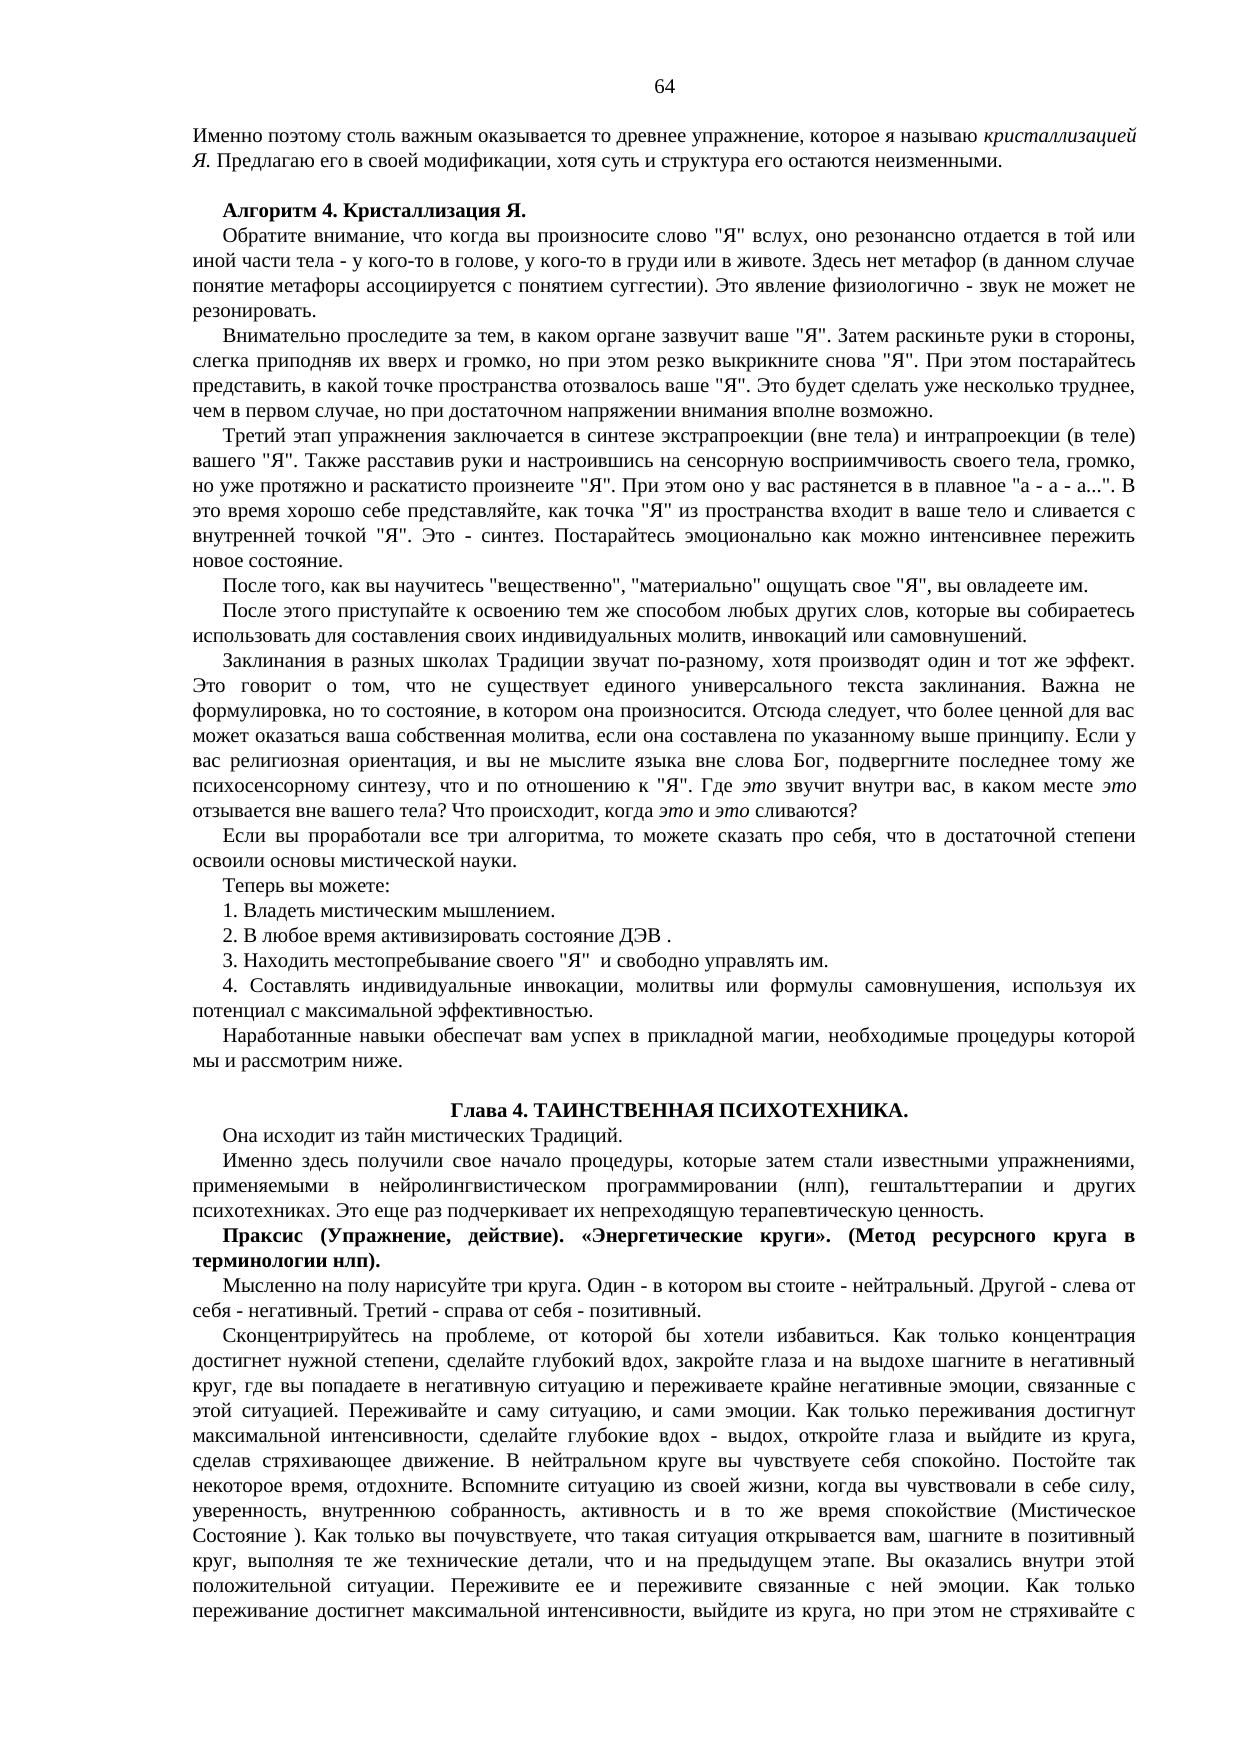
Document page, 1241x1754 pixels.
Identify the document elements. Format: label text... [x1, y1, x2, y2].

text 3. Находить местопребывание своего "Я" и свободно управлять им. [192, 947, 1137, 972]
text Теперь вы можете: [192, 872, 1137, 897]
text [192, 122, 1137, 172]
text 2. В любое время активизировать состояние ДЭВ . [192, 922, 1137, 947]
text После того, как вы научитесь "вещественно", "материально" ощущать свое "Я", вы овладеете им. [192, 572, 1137, 597]
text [192, 1322, 1137, 1622]
text Внимательно проследите за тем, в каком органе зазвучит ваше "Я". Затем раскиньте руки в стороны, слегка приподняв их вверх и громко, но при этом резко выкрикните снова "Я". При этом постарайтесь представить, в какой точке пространства отозвалось ваше "Я". Это будет сделать уже несколько труднее, чем в первом случае, но при достаточном напряжении внимания вполне возможно. [192, 322, 1137, 422]
text Алгоритм 4. Кристаллизация Я. [192, 197, 1137, 222]
text Именно здесь получили свое начало процедуры, которые затем стали известными упражнениями, применяемыми в нейролингвистическом программировании (нлп), гештальттерапии и других психотехниках. Это еще раз подчеркивает их непреходящую терапевтическую ценность. [192, 1147, 1137, 1222]
text Обратите внимание, что когда вы произносите слово "Я" вслух, оно резонансно отдается в той или иной части тела - у кого-то в голове, у кого-то в груди или в животе. Здесь нет метафор (в данном случае понятие метафоры ассоциируется с понятием суггестии). Это явление физиологично - звук не может не резонировать. [192, 222, 1137, 322]
text Праксис (Упражнение, действие). «Энергетические круги». (Метод ресурсного круга в терминологии нлп). [192, 1222, 1137, 1272]
text 1. Владеть мистическим мышлением. [192, 897, 1137, 922]
text Заклинания в разных школах Традиции звучат по-разному, хотя производят один и тот же эффект. Это говорит о том, что не существует единого универсального текста заклинания. Важна не формулировка, но то состояние, в котором она произносится. Отсюда следует, что более ценной для вас может оказаться ваша собственная молитва, если она составлена по указанному выше принципу. Если у вас религиозная ориентация, и вы не мыслите языка вне слова Бог, подвергните последнее тому же психосенсорному синтезу, что и по отношению к "Я". Где это звучит внутри вас, в каком месте это отзывается вне вашего тела? Что происходит, когда это и это сливаются? [192, 647, 1137, 822]
text Если вы проработали все три алгоритма, то можете сказать про себя, что в достаточной степени освоили основы мистической науки. [192, 822, 1137, 872]
text Третий этап упражнения заключается в синтезе экстрапроекции (вне тела) и интрапроекции (в теле) вашего "Я". Также расставив руки и настроившись на сенсорную восприимчивость своего тела, громко, но уже протяжно и раскатисто произнеите "Я". При этом оно у вас растянется в в плавное "а - а - а...". В это время хорошо себе представляйте, как точка "Я" из пространства входит в ваше тело и сливается с внутренней точкой "Я". Это - синтез. Постарайтесь эмоционально как можно интенсивнее пережить новое состояние. [192, 422, 1137, 572]
text Наработанные навыки обеспечат вам успех в прикладной магии, необходимые процедуры которой мы и рассмотрим ниже. [192, 1022, 1137, 1072]
text Мысленно на полу нарисуйте три круга. Один - в котором вы стоите - нейтральный. Другой - слева от себя - негативный. Третий - справа от себя - позитивный. [192, 1272, 1137, 1322]
text 4. Составлять индивидуальные инвокации, молитвы или формулы самовнушения, используя их потенциал с максимальной эффективностью. [192, 972, 1137, 1022]
text Глава 4. ТАИНСТВЕННАЯ ПСИХОТЕХНИКА. [192, 1097, 1137, 1122]
text Она исходит из тайн мистических Традиций. [192, 1122, 1137, 1147]
text После этого приступайте к освоению тем же способом любых других слов, которые вы собираетесь использовать для составления своих индивидуальных молитв, инвокаций или самовнушений. [192, 597, 1137, 647]
